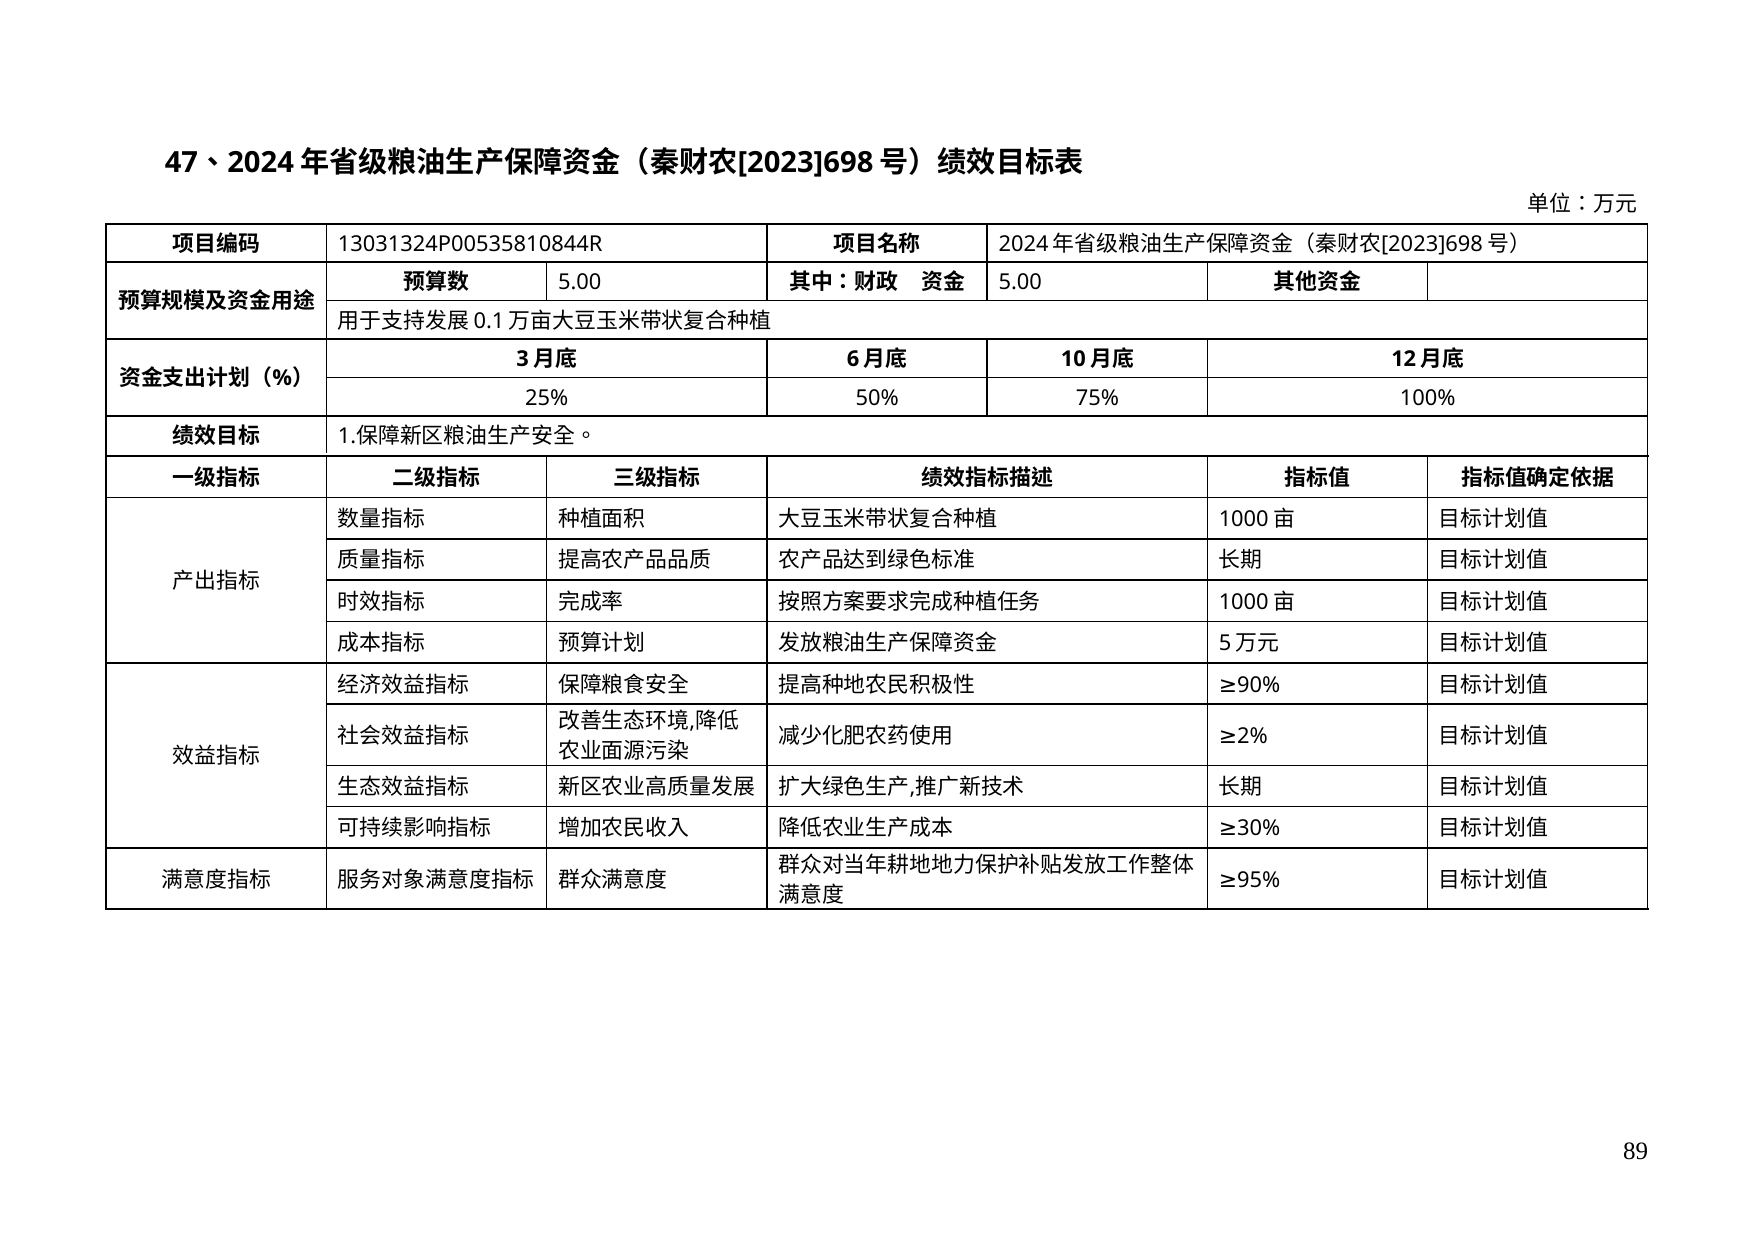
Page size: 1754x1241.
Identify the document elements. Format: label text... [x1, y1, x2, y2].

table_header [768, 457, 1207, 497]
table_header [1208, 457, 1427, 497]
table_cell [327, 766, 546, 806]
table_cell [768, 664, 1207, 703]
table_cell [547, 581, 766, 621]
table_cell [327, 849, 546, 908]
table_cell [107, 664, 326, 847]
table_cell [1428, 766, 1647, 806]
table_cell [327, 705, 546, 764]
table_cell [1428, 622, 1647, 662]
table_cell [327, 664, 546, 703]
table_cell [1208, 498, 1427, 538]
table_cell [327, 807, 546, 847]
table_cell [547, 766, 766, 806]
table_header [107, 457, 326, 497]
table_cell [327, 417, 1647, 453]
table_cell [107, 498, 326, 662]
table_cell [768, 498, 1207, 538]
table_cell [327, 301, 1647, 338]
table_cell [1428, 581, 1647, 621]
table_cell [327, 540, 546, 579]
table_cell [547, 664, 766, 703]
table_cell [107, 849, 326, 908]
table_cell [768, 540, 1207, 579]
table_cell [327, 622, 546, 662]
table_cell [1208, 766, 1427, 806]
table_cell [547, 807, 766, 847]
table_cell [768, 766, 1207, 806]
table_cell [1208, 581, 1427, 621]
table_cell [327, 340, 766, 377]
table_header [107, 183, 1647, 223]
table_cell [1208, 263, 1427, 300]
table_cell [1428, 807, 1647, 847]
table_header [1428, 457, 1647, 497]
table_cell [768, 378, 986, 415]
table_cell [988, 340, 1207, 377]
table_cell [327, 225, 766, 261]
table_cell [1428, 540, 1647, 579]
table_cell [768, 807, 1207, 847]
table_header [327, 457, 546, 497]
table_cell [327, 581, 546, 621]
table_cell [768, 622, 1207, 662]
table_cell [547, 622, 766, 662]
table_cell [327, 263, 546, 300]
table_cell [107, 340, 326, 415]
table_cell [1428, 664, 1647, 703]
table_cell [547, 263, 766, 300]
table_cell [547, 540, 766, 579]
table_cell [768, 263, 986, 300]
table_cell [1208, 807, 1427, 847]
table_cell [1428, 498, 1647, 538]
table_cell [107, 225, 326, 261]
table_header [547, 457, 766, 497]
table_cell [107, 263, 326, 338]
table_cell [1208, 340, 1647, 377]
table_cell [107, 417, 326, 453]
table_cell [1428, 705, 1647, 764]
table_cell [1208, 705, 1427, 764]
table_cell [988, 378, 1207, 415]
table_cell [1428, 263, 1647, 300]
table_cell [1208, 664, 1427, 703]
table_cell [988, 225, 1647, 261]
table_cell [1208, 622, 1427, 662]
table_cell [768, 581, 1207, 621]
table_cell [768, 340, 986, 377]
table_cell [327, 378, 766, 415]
text 47、2024年省级粮油生产保障资金（秦财农[2023]698号）绩效目标表 [106, 142, 1648, 181]
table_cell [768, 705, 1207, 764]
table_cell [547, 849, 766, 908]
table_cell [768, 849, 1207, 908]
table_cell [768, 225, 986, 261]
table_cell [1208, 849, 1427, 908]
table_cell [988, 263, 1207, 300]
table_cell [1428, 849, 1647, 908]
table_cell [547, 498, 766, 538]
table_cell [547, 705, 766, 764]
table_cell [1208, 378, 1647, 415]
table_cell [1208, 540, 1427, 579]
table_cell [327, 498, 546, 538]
